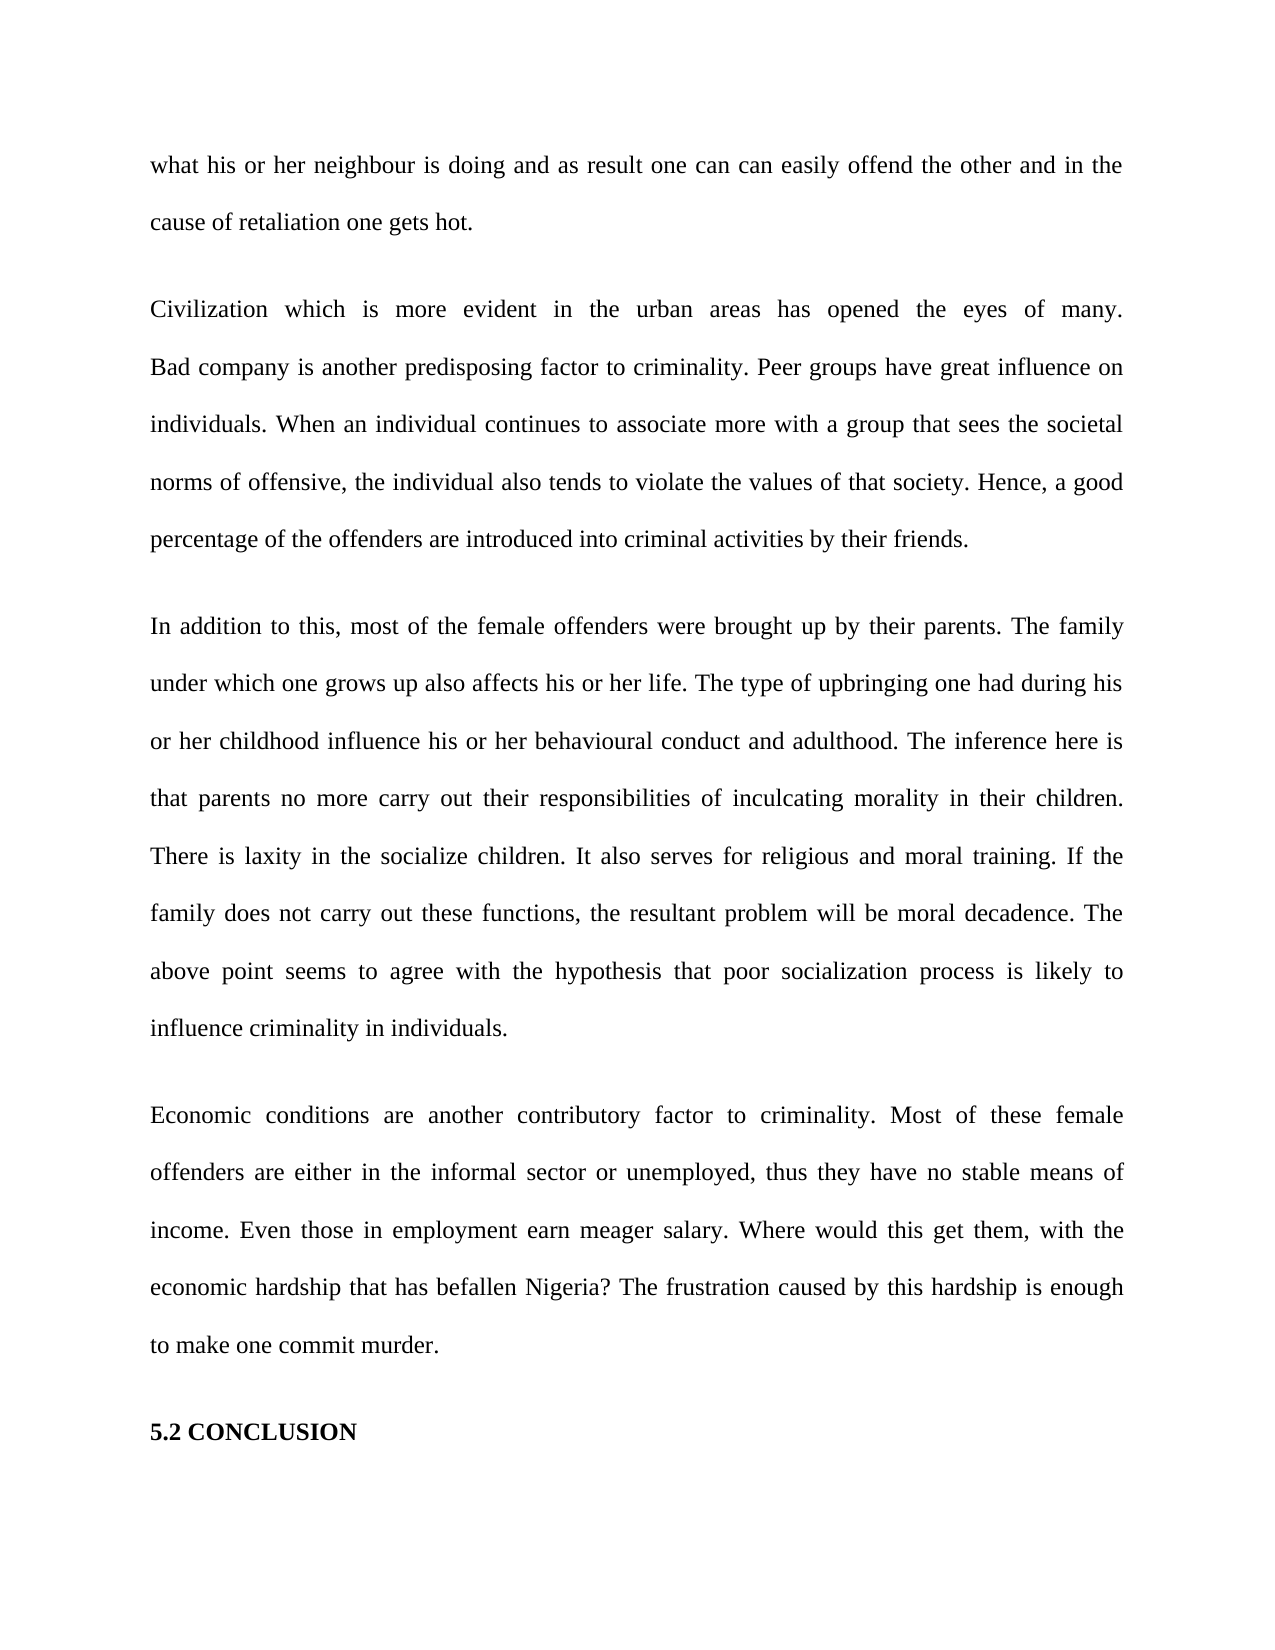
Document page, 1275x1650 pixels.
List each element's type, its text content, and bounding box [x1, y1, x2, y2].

text 5.2 CONCLUSION [150, 1417, 1125, 1445]
text Economic conditions are another contributory factor to criminality. Most of these female offenders are either in the informal sector or unemployed, thus they have no stable means of income. Even those in employment earn meager salary. Where would this get them, with the economic hardship that has befallen Nigeria? The frustration caused by this hardship is enough to make one commit murder. [150, 1100, 1125, 1359]
text In addition to this, most of the female offenders were brought up by their parents. The family under which one grows up also affects his or her life. The type of upbringing one had during his or her childhood influence his or her behavioural conduct and adulthood. The inference here is that parents no more carry out their responsibilities of inculcating morality in their children. There is laxity in the socialize children. It also serves for religious and moral training. If the family does not carry out these functions, the resultant problem will be moral decadence. The above point seems to agree with the hypothesis that poor socialization process is likely to influence criminality in individuals. [150, 611, 1125, 1042]
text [150, 150, 1125, 236]
text Civilization which is more evident in the urban areas has opened the eyes of many. Bad company is another predisposing factor to criminality. Peer groups have great influence on individuals. When an individual continues to associate more with a group that sees the societal norms of offensive, the individual also tends to violate the values of that society. Hence, a good percentage of the offenders are introduced into criminal activities by their friends. [150, 294, 1125, 553]
